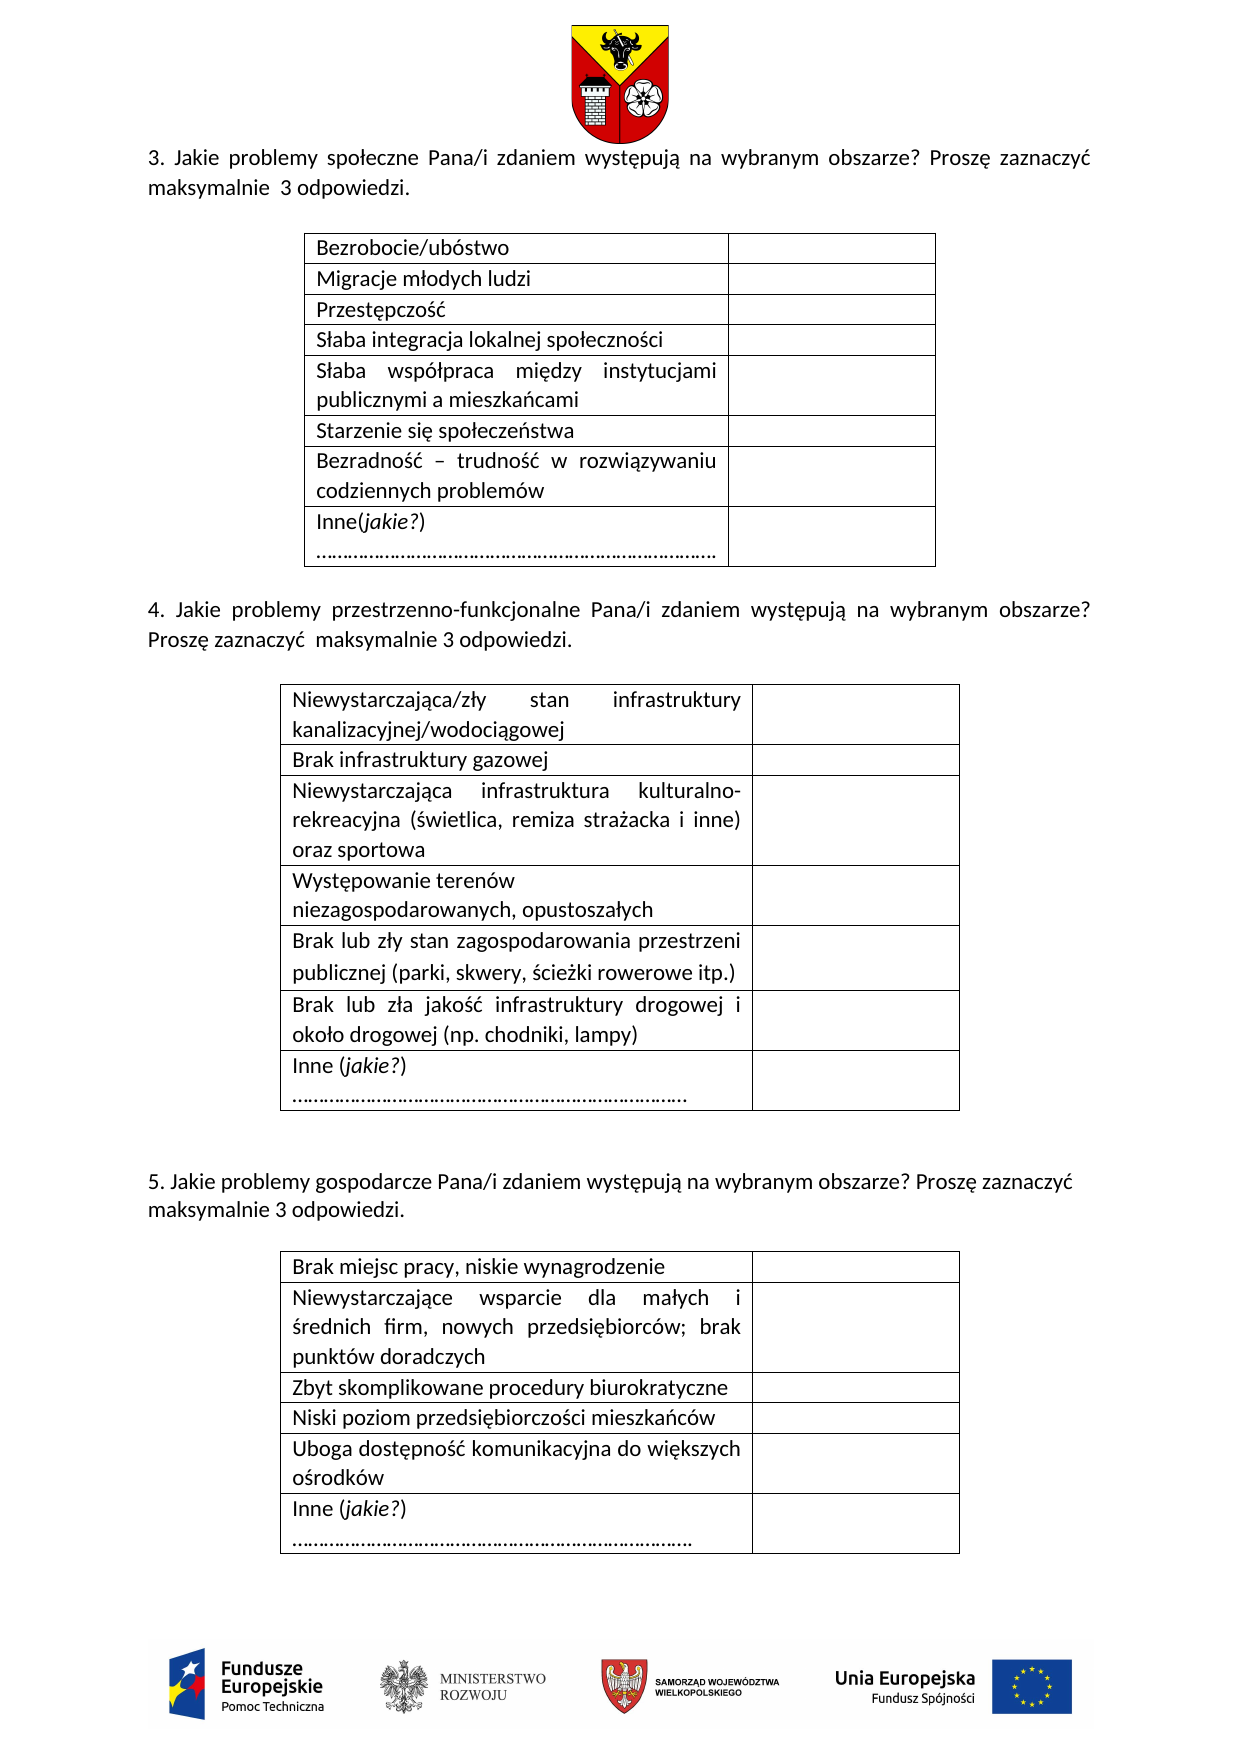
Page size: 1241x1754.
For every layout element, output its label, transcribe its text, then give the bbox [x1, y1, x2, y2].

table_cell [753, 1403, 959, 1433]
text 5. Jakie problemy gospodarcze Pana/i zdaniem występują na wybranym obszarze? Proszę zaznaczyć maksymalnie 3 odpowiedzi. [148, 1167, 1092, 1223]
table_cell [753, 745, 959, 775]
table_cell Niski poziom przedsiębiorczości mieszkańców [281, 1403, 752, 1433]
table_cell Brak lub zły stan zagospodarowania przestrzeni publicznej (parki, skwery, ścieżki rowerowe itp.) [281, 926, 752, 989]
table_header Bezrobocie/ubóstwo [305, 234, 728, 263]
table_cell Inne (jakie?) …………………………………………………………………. [281, 1494, 752, 1553]
table_cell [753, 1373, 959, 1402]
text 3. Jakie problemy społeczne Pana/i zdaniem występują na wybranym obszarze? Proszę zaznaczyć maksymalnie 3 odpowiedzi. [148, 143, 1092, 201]
table_cell [753, 1283, 959, 1372]
table_header Niewystarczająca/zły stan infrastruktury kanalizacyjnej/wodociągowej [281, 685, 752, 744]
table_cell Bezradność – trudność w rozwiązywaniu codziennych problemów [305, 447, 728, 506]
table_cell Brak lub zła jakość infrastruktury drogowej i około drogowej (np. chodniki, lampy) [281, 991, 752, 1050]
table_cell Występowanie terenów niezagospodarowanych, opustoszałych [281, 866, 752, 925]
table_cell [729, 507, 935, 566]
table_cell Przestępczość [305, 295, 728, 324]
table_cell Słaba współpraca między instytucjami publicznymi a mieszkańcami [305, 356, 728, 415]
table_cell [729, 325, 935, 355]
table_header [753, 1252, 959, 1282]
table_cell [753, 926, 959, 989]
table_cell [729, 295, 935, 324]
table_cell [753, 1434, 959, 1493]
table_cell [729, 356, 935, 415]
table_cell Brak infrastruktury gazowej [281, 745, 752, 775]
text 4. Jakie problemy przestrzenno-funkcjonalne Pana/i zdaniem występują na wybranym obszarze? Proszę zaznaczyć maksymalnie 3 odpowiedzi. [148, 595, 1092, 653]
picture [571, 25, 669, 144]
table_cell Słaba integracja lokalnej społeczności [305, 325, 728, 355]
table_cell Migracje młodych ludzi [305, 264, 728, 294]
table_header Brak miejsc pracy, niskie wynagrodzenie [281, 1252, 752, 1282]
picture [147, 1639, 1094, 1729]
table_cell Inne(jakie?) …………………………………………………………………. [305, 507, 728, 566]
table_cell [729, 447, 935, 506]
table_cell [753, 1051, 959, 1110]
table_header [729, 234, 935, 263]
table_header [753, 685, 959, 744]
table_cell [753, 776, 959, 865]
table_cell [753, 1494, 959, 1553]
table_cell Niewystarczająca infrastruktura kulturalno-rekreacyjna (świetlica, remiza strażacka i inne) oraz sportowa [281, 776, 752, 865]
table_cell Niewystarczające wsparcie dla małych i średnich firm, nowych przedsiębiorców; brak punktów doradczych [281, 1283, 752, 1372]
table_cell [729, 264, 935, 294]
table_cell Uboga dostępność komunikacyjna do większych ośrodków [281, 1434, 752, 1493]
table_cell Inne (jakie?) ………………………………………………………………… [281, 1051, 752, 1110]
table_cell Zbyt skomplikowane procedury biurokratyczne [281, 1373, 752, 1402]
table_cell Starzenie się społeczeństwa [305, 416, 728, 446]
table_cell [729, 416, 935, 446]
table_cell [753, 866, 959, 925]
table_cell [753, 991, 959, 1050]
